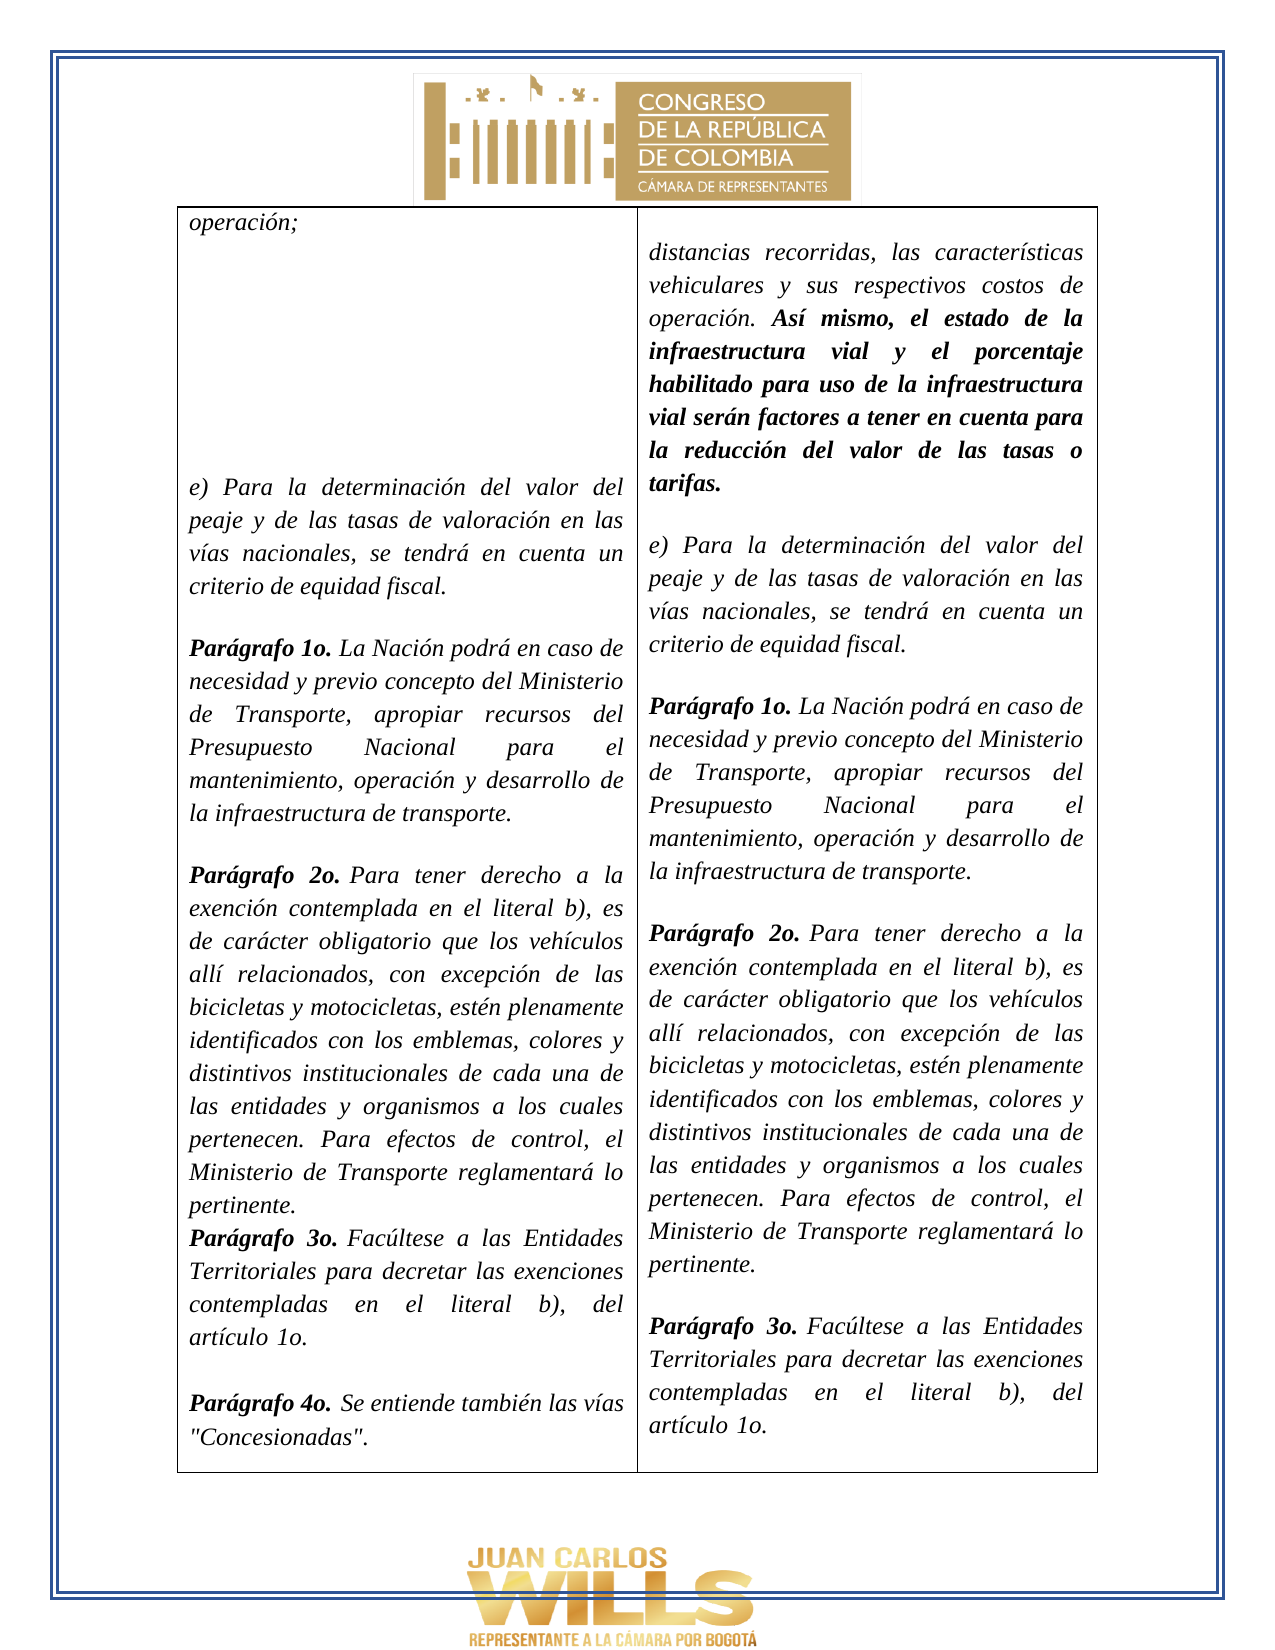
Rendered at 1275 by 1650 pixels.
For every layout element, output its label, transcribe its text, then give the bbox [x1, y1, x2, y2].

picture [413, 73, 862, 206]
picture [466, 1600, 757, 1647]
picture [466, 1547, 757, 1591]
